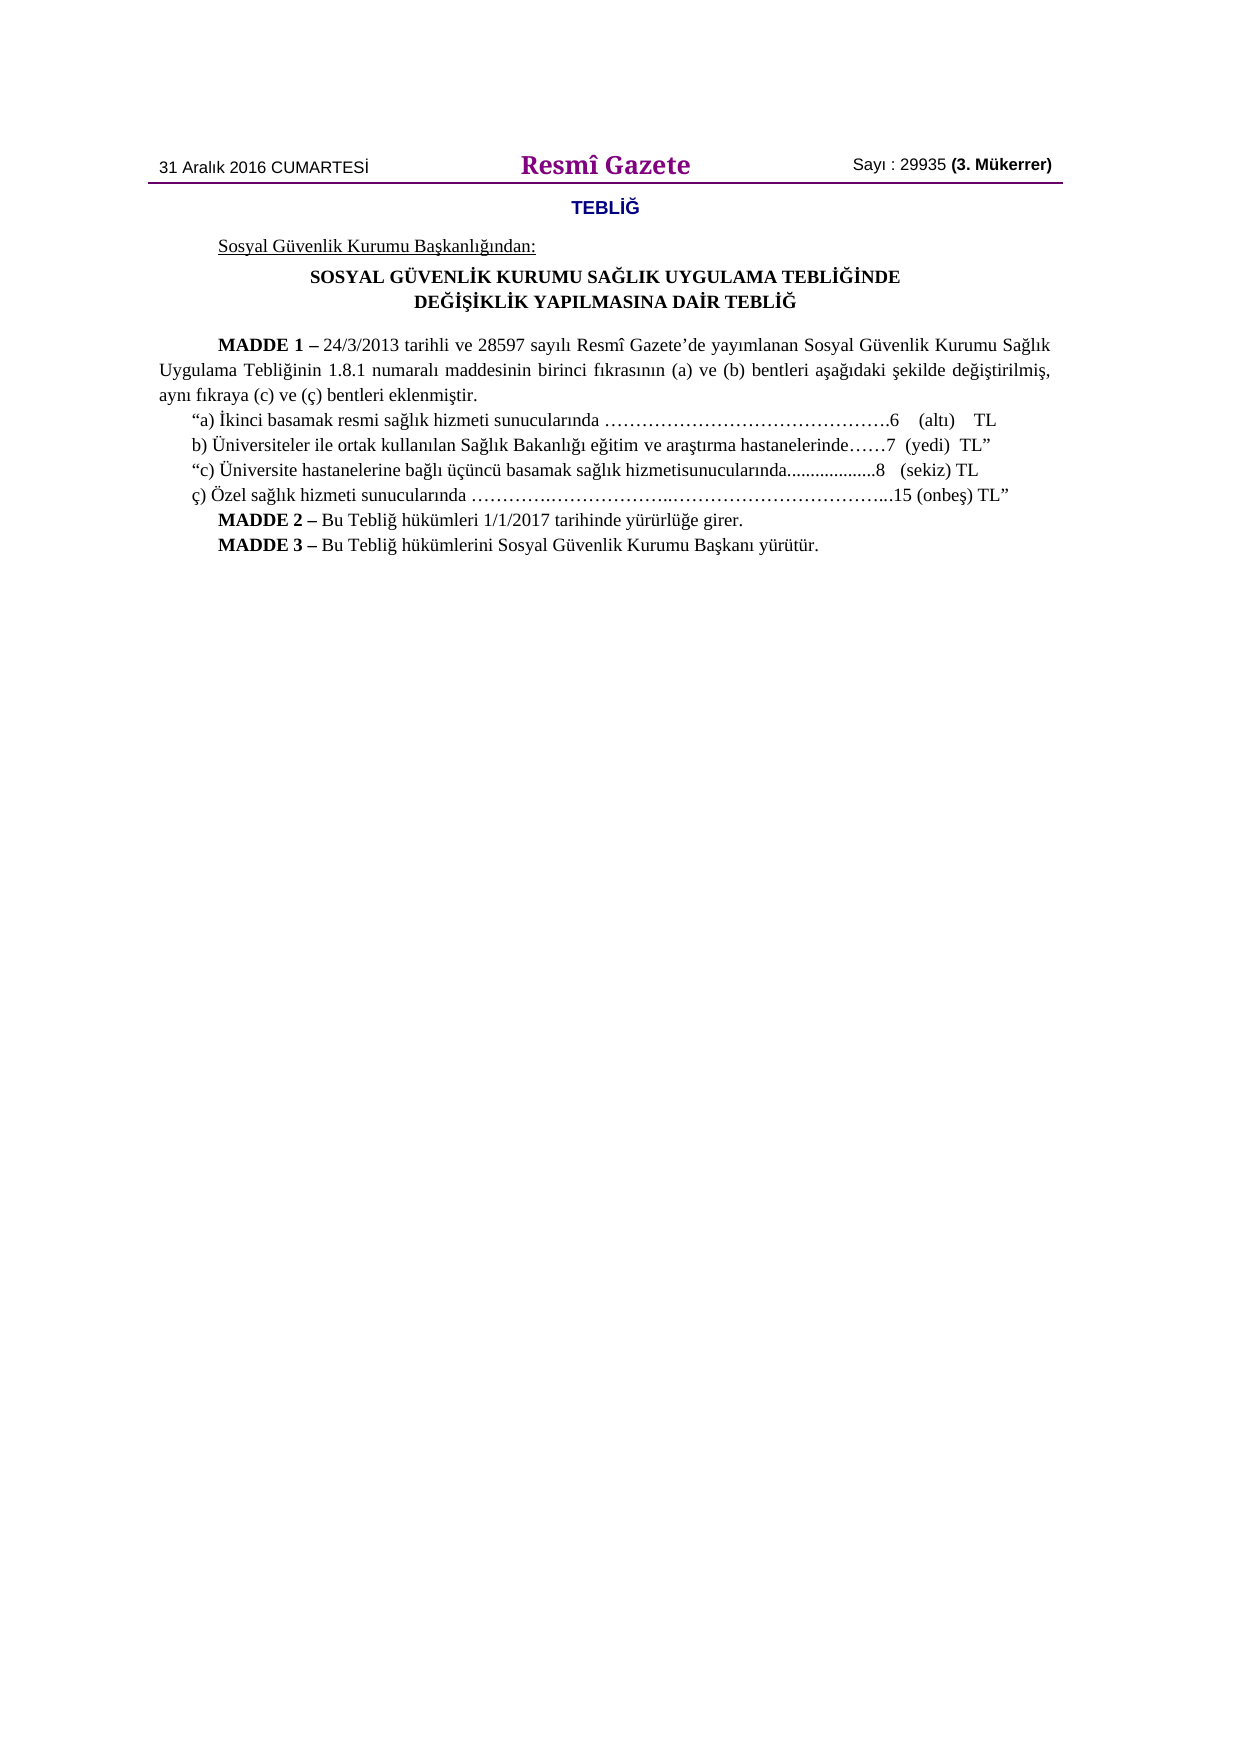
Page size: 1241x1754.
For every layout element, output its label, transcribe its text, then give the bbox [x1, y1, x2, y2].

table_header 31 Aralık 2016 CUMARTESİ [148, 148, 453, 182]
table_cell TEBLİĞ [148, 184, 1063, 232]
table_header Sayı : 29935 (3. Mükerrer) [758, 148, 1063, 182]
table_header Resmî Gazete [453, 148, 758, 182]
table_cell Sosyal Güvenlik Kurumu Başkanlığından: SOSYAL GÜVENLİK KURUMU SAĞLIK UYGULAMA TEBLİĞİNDE DEĞİŞİKLİK YAPILMASINA DAİR TEBLİĞ MADDE 1 – 24/3/2013 tarihli ve 28597 sayılı Resmî Gazete’de yayımlanan Sosyal Güvenlik Kurumu Sağlık Uygulama Tebliğinin 1.8.1 numaralı maddesinin birinci fıkrasının (a) ve (b) bentleri aşağıdaki şekilde değiştirilmiş, aynı fıkraya (c) ve (ç) bentleri eklenmiştir. “a) İkinci basamak resmi sağlık hizmeti sunucularında ……………………………………….6 (altı) TL b) Üniversiteler ile ortak kullanılan Sağlık Bakanlığı eğitim ve araştırma hastanelerinde……7 (yedi) TL” “c) Üniversite hastanelerine bağlı üçüncü basamak sağlık hizmetisunucularında...................8 (sekiz) TL ç) Özel sağlık hizmeti sunucularında ………….………………..……………………………...15 (onbeş) TL” MADDE 2 – Bu Tebliğ hükümleri 1/1/2017 tarihinde yürürlüğe girer. MADDE 3 – Bu Tebliğ hükümlerini Sosyal Güvenlik Kurumu Başkanı yürütür. [148, 232, 1063, 612]
